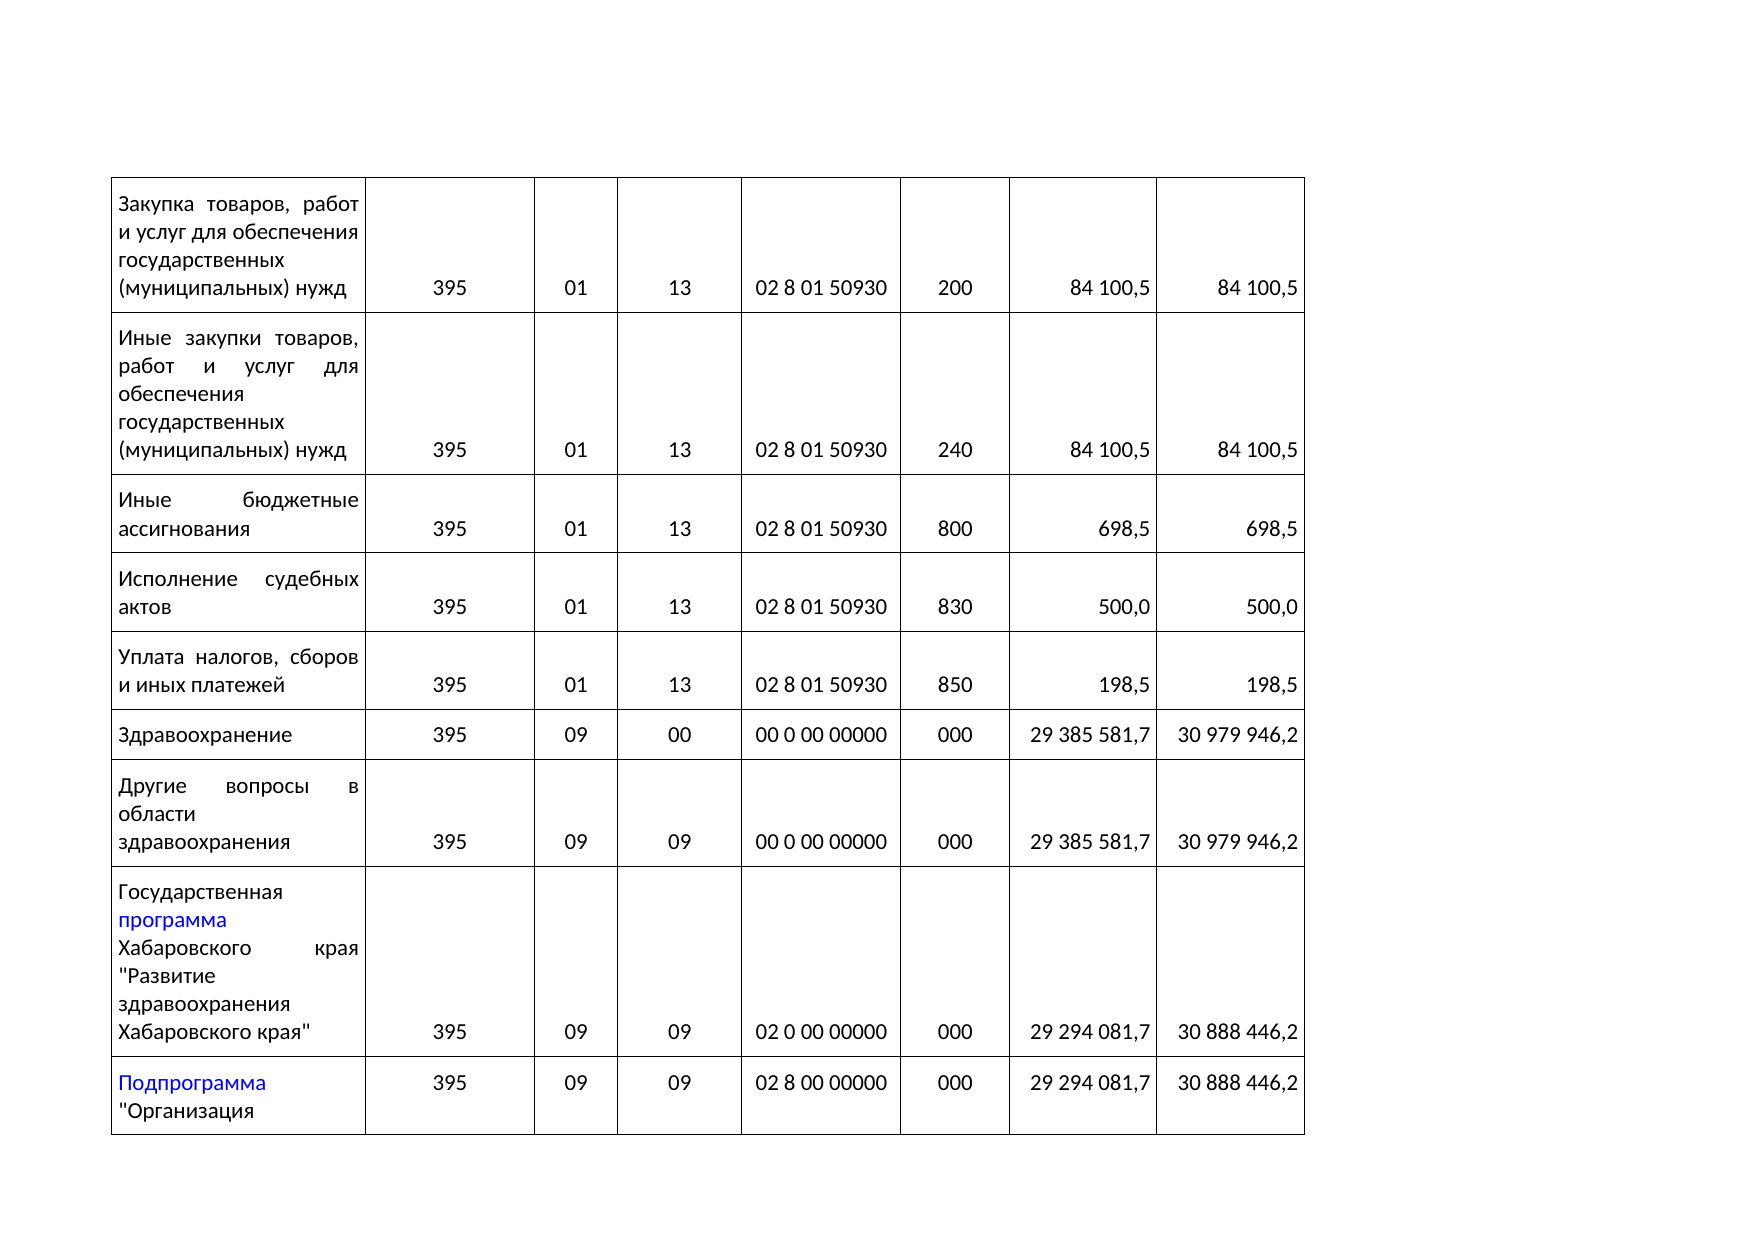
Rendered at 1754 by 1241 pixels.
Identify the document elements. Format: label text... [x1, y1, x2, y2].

table_cell Исполнение судебных актов [112, 553, 365, 631]
table_cell 01 [535, 553, 617, 631]
table_cell 13 [618, 178, 741, 312]
table_cell Закупка товаров, работ и услуг для обеспечения государственных (муниципальных) нужд [112, 178, 365, 312]
table_cell 00 0 00 00000 [742, 760, 900, 866]
table_cell 02 8 01 50930 [742, 553, 900, 631]
table_cell 84 100,5 [1010, 313, 1156, 474]
table_cell 84 100,5 [1157, 178, 1304, 312]
table_cell 09 [535, 1057, 617, 1134]
table_cell 09 [535, 710, 617, 759]
table_cell 850 [901, 632, 1009, 709]
table_cell 02 0 00 00000 [742, 867, 900, 1056]
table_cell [112, 1057, 365, 1134]
table_cell 00 0 00 00000 [742, 710, 900, 759]
table_cell Иные бюджетные ассигнования [112, 475, 365, 552]
table_cell 02 8 00 00000 [742, 1057, 900, 1134]
table_cell 395 [366, 710, 534, 759]
table_cell 830 [901, 553, 1009, 631]
table_cell 30 979 946,2 [1157, 760, 1304, 866]
table_cell 29 294 081,7 [1010, 867, 1156, 1056]
table_cell 13 [618, 313, 741, 474]
table_cell 500,0 [1010, 553, 1156, 631]
table_cell 09 [618, 760, 741, 866]
table_cell 395 [366, 475, 534, 552]
table_cell 395 [366, 553, 534, 631]
table_cell 500,0 [1157, 553, 1304, 631]
table_cell 01 [535, 178, 617, 312]
table_cell 240 [901, 313, 1009, 474]
table_cell 395 [366, 178, 534, 312]
table_cell 395 [366, 1057, 534, 1134]
table_cell 01 [535, 313, 617, 474]
table_cell 01 [535, 632, 617, 709]
table_cell 09 [618, 867, 741, 1056]
table_cell 800 [901, 475, 1009, 552]
table_cell 00 [618, 710, 741, 759]
table_cell 395 [366, 632, 534, 709]
table_cell 000 [901, 760, 1009, 866]
table_cell 198,5 [1157, 632, 1304, 709]
table_cell Другие вопросы в области здравоохранения [112, 760, 365, 866]
table_cell 000 [901, 867, 1009, 1056]
table_cell 09 [535, 760, 617, 866]
table_cell 29 385 581,7 [1010, 760, 1156, 866]
table_cell 13 [618, 553, 741, 631]
table_cell 02 8 01 50930 [742, 632, 900, 709]
table_cell 30 888 446,2 [1157, 1057, 1304, 1134]
table_cell 000 [901, 1057, 1009, 1134]
table_cell 30 888 446,2 [1157, 867, 1304, 1056]
table_cell 29 294 081,7 [1010, 1057, 1156, 1134]
table_cell 09 [618, 1057, 741, 1134]
table_cell Здравоохранение [112, 710, 365, 759]
table_cell 395 [366, 760, 534, 866]
table_cell 198,5 [1010, 632, 1156, 709]
table_cell Уплата налогов, сборов и иных платежей [112, 632, 365, 709]
table_cell 000 [901, 710, 1009, 759]
table_cell 02 8 01 50930 [742, 313, 900, 474]
table_cell 84 100,5 [1157, 313, 1304, 474]
table_cell 01 [535, 475, 617, 552]
table_cell 395 [366, 313, 534, 474]
table_cell Иные закупки товаров, работ и услуг для обеспечения государственных (муниципальных) нужд [112, 313, 365, 474]
table_cell 09 [535, 867, 617, 1056]
table_cell 13 [618, 475, 741, 552]
table_cell 02 8 01 50930 [742, 475, 900, 552]
table_cell 395 [366, 867, 534, 1056]
table_cell 30 979 946,2 [1157, 710, 1304, 759]
table_cell 02 8 01 50930 [742, 178, 900, 312]
table_cell 200 [901, 178, 1009, 312]
table_cell 29 385 581,7 [1010, 710, 1156, 759]
table_cell 698,5 [1157, 475, 1304, 552]
table_cell 84 100,5 [1010, 178, 1156, 312]
table_cell Государственная программа Хабаровского края "Развитие здравоохранения Хабаровского края" [112, 867, 365, 1056]
table_cell 13 [618, 632, 741, 709]
table_cell 698,5 [1010, 475, 1156, 552]
